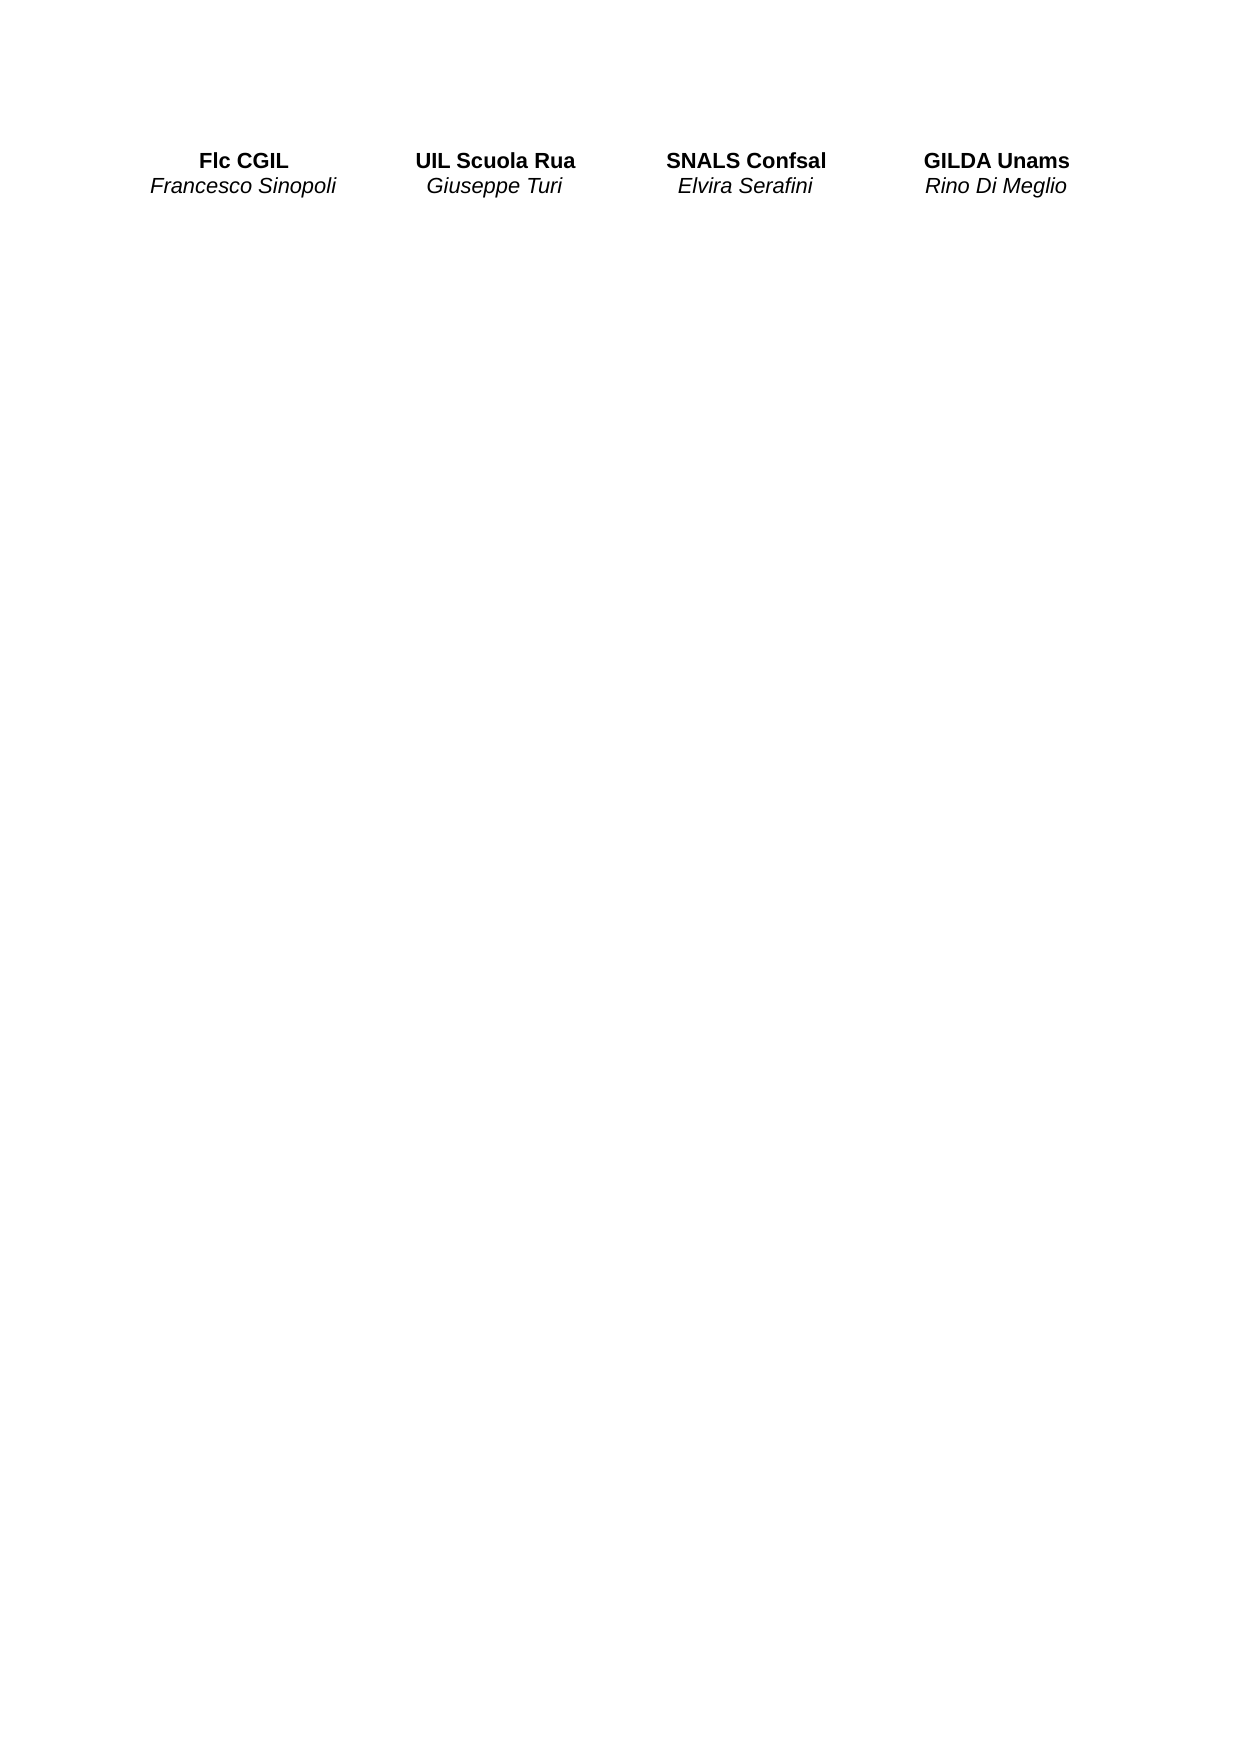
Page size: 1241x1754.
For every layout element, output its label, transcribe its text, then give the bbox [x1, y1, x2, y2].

table_header GILDA Unams [872, 148, 1122, 173]
table_cell Rino Di Meglio [872, 173, 1122, 198]
table_header UIL Scuola Rua [370, 148, 621, 173]
table_cell Francesco Sinopoli [118, 173, 370, 198]
table_header SNALS Confsal [621, 148, 872, 173]
table_cell Giuseppe Turi [370, 173, 621, 198]
table_header Flc CGIL [118, 148, 370, 173]
table_cell Elvira Serafini [621, 173, 872, 198]
